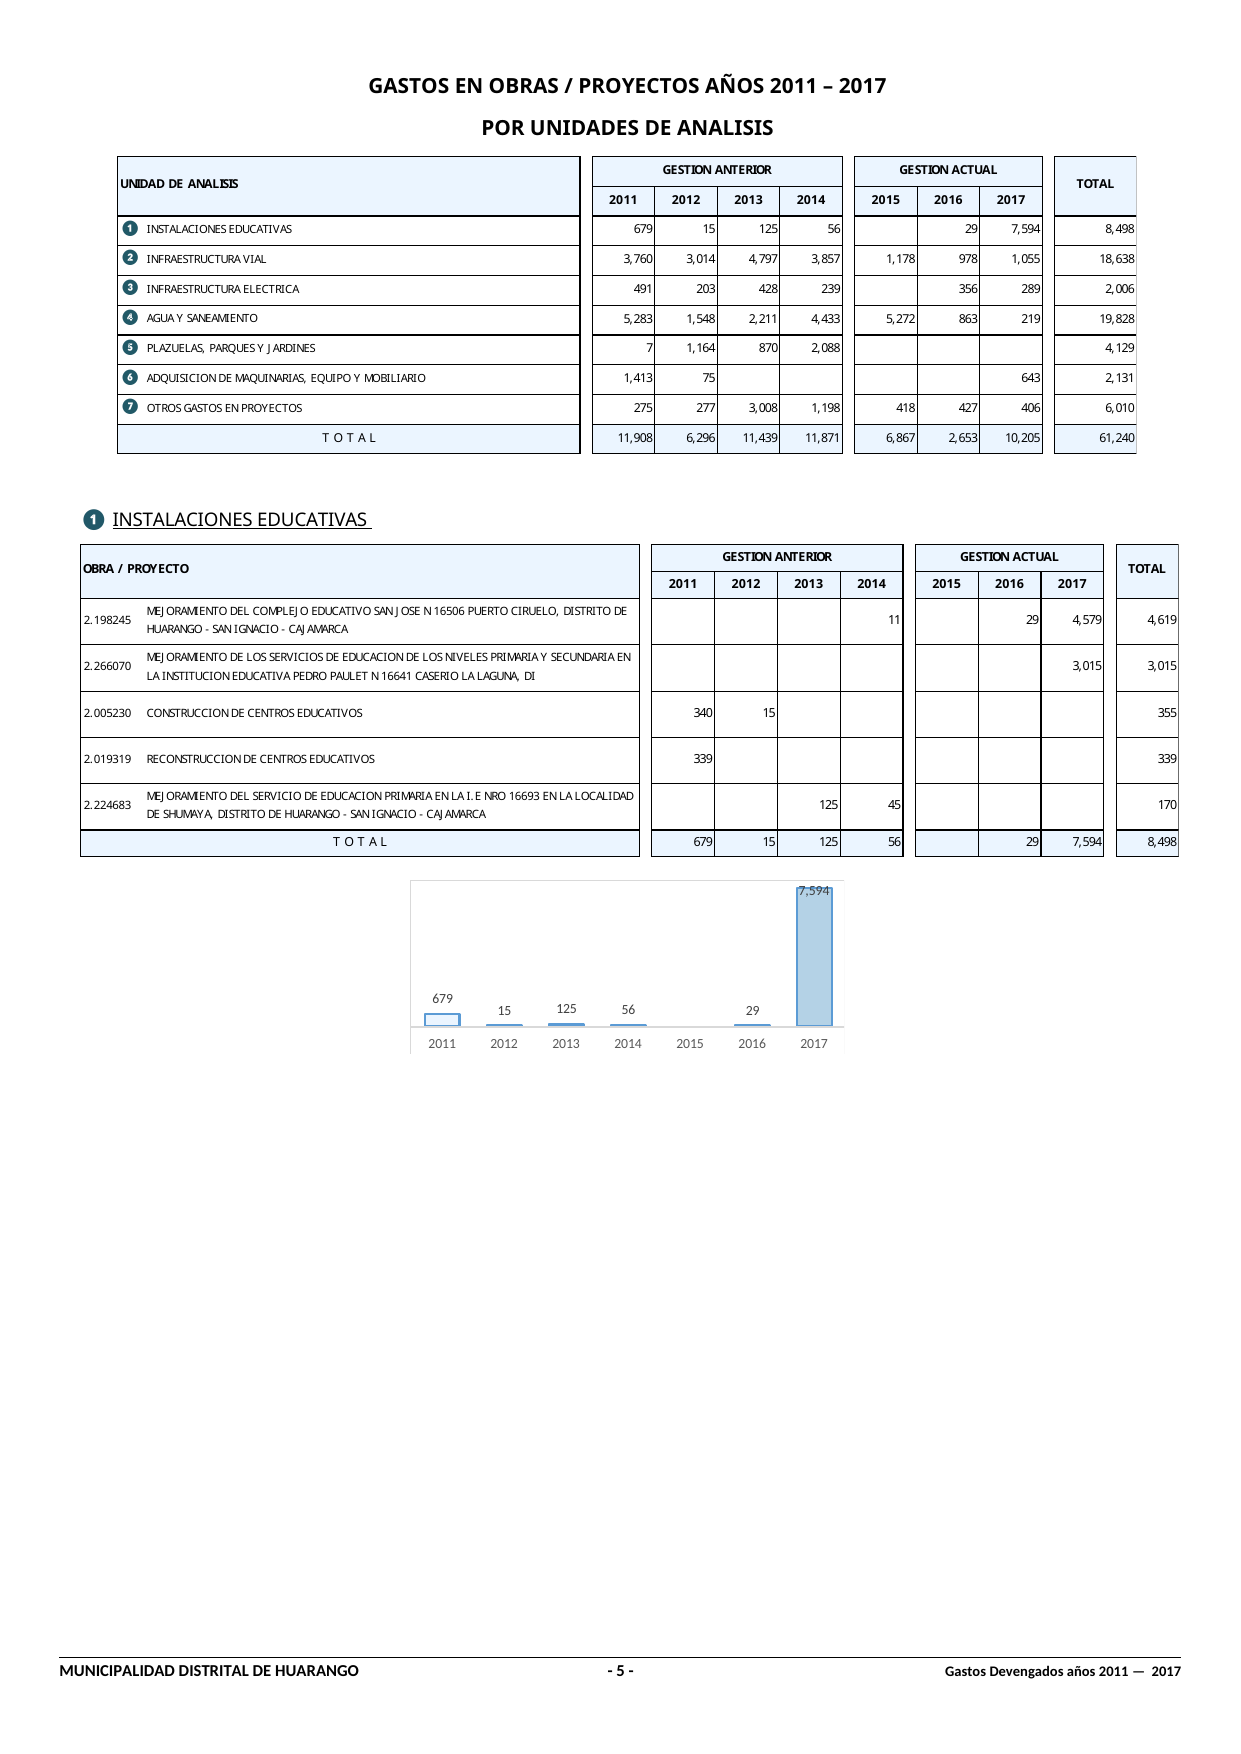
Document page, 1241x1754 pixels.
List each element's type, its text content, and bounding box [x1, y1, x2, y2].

table_header GASTOS EN OBRAS / PROYECTOS AÑOS 2011 – 2017 POR UNIDADES DE ANALISIS [59, 71, 1195, 454]
table_header ❶ INSTALACIONES EDUCATIVAS [59, 500, 1195, 1060]
